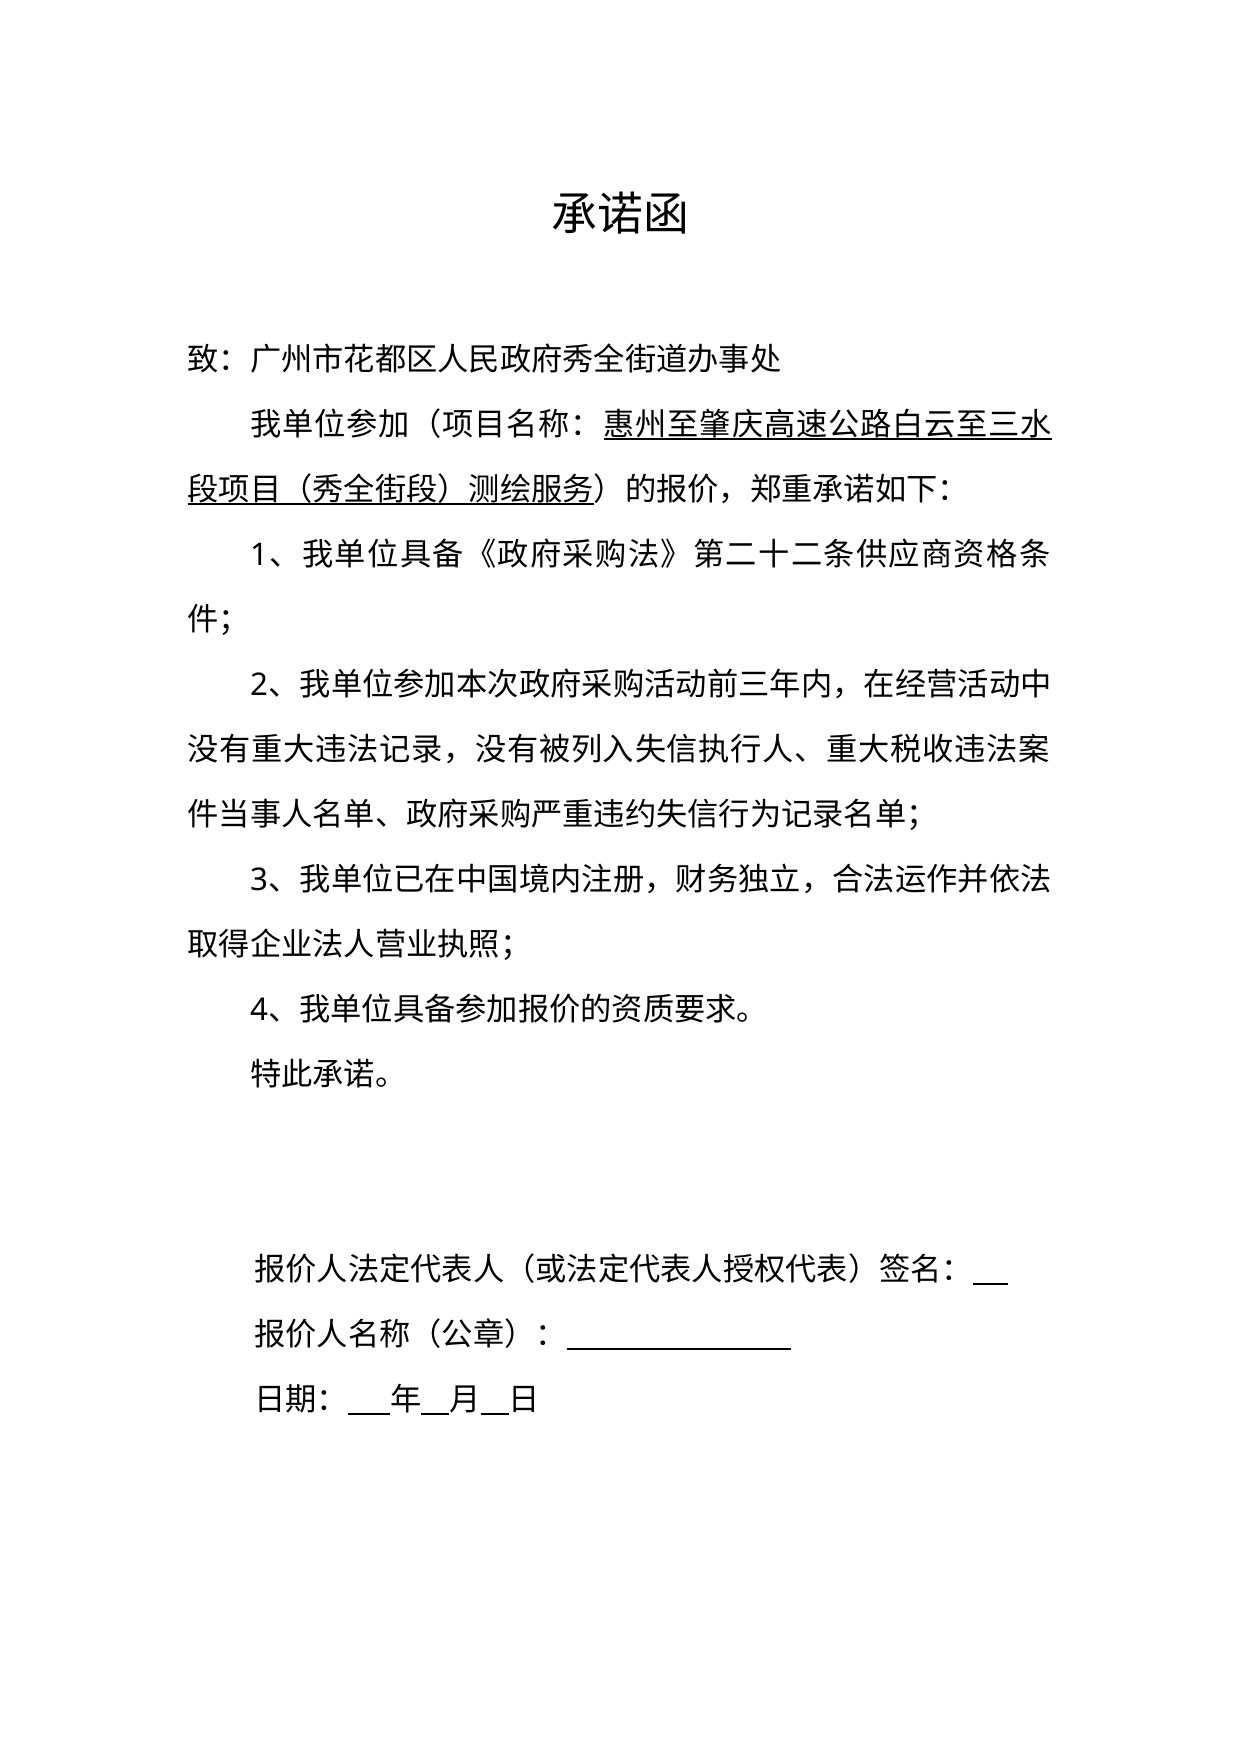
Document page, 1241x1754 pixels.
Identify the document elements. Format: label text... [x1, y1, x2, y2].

text 1、我单位具备《政府采购法》第二十二条供应商资格条件； [187, 519, 1053, 649]
text 报价人法定代表人（或法定代表人授权代表）签名： [187, 1234, 1053, 1299]
text 2、我单位参加本次政府采购活动前三年内，在经营活动中没有重大违法记录，没有被列入失信执行人、重大税收违法案件当事人名单、政府采购严重违约失信行为记录名单； [187, 649, 1053, 844]
text 4、我单位具备参加报价的资质要求。 [187, 974, 1053, 1039]
text 日期： 年 月 日 [187, 1364, 1053, 1429]
text 承诺函 [187, 162, 1053, 259]
text 特此承诺。 [187, 1039, 1053, 1104]
text 致：广州市花都区人民政府秀全街道办事处 [187, 324, 1053, 389]
text 我单位参加（项目名称：惠州至肇庆高速公路白云至三水段项目（秀全街段）测绘服务）的报价，郑重承诺如下： [187, 389, 1053, 519]
text 3、我单位已在中国境内注册，财务独立，合法运作并依法取得企业法人营业执照； [187, 844, 1053, 974]
text 报价人名称（公章）： [187, 1299, 1053, 1364]
